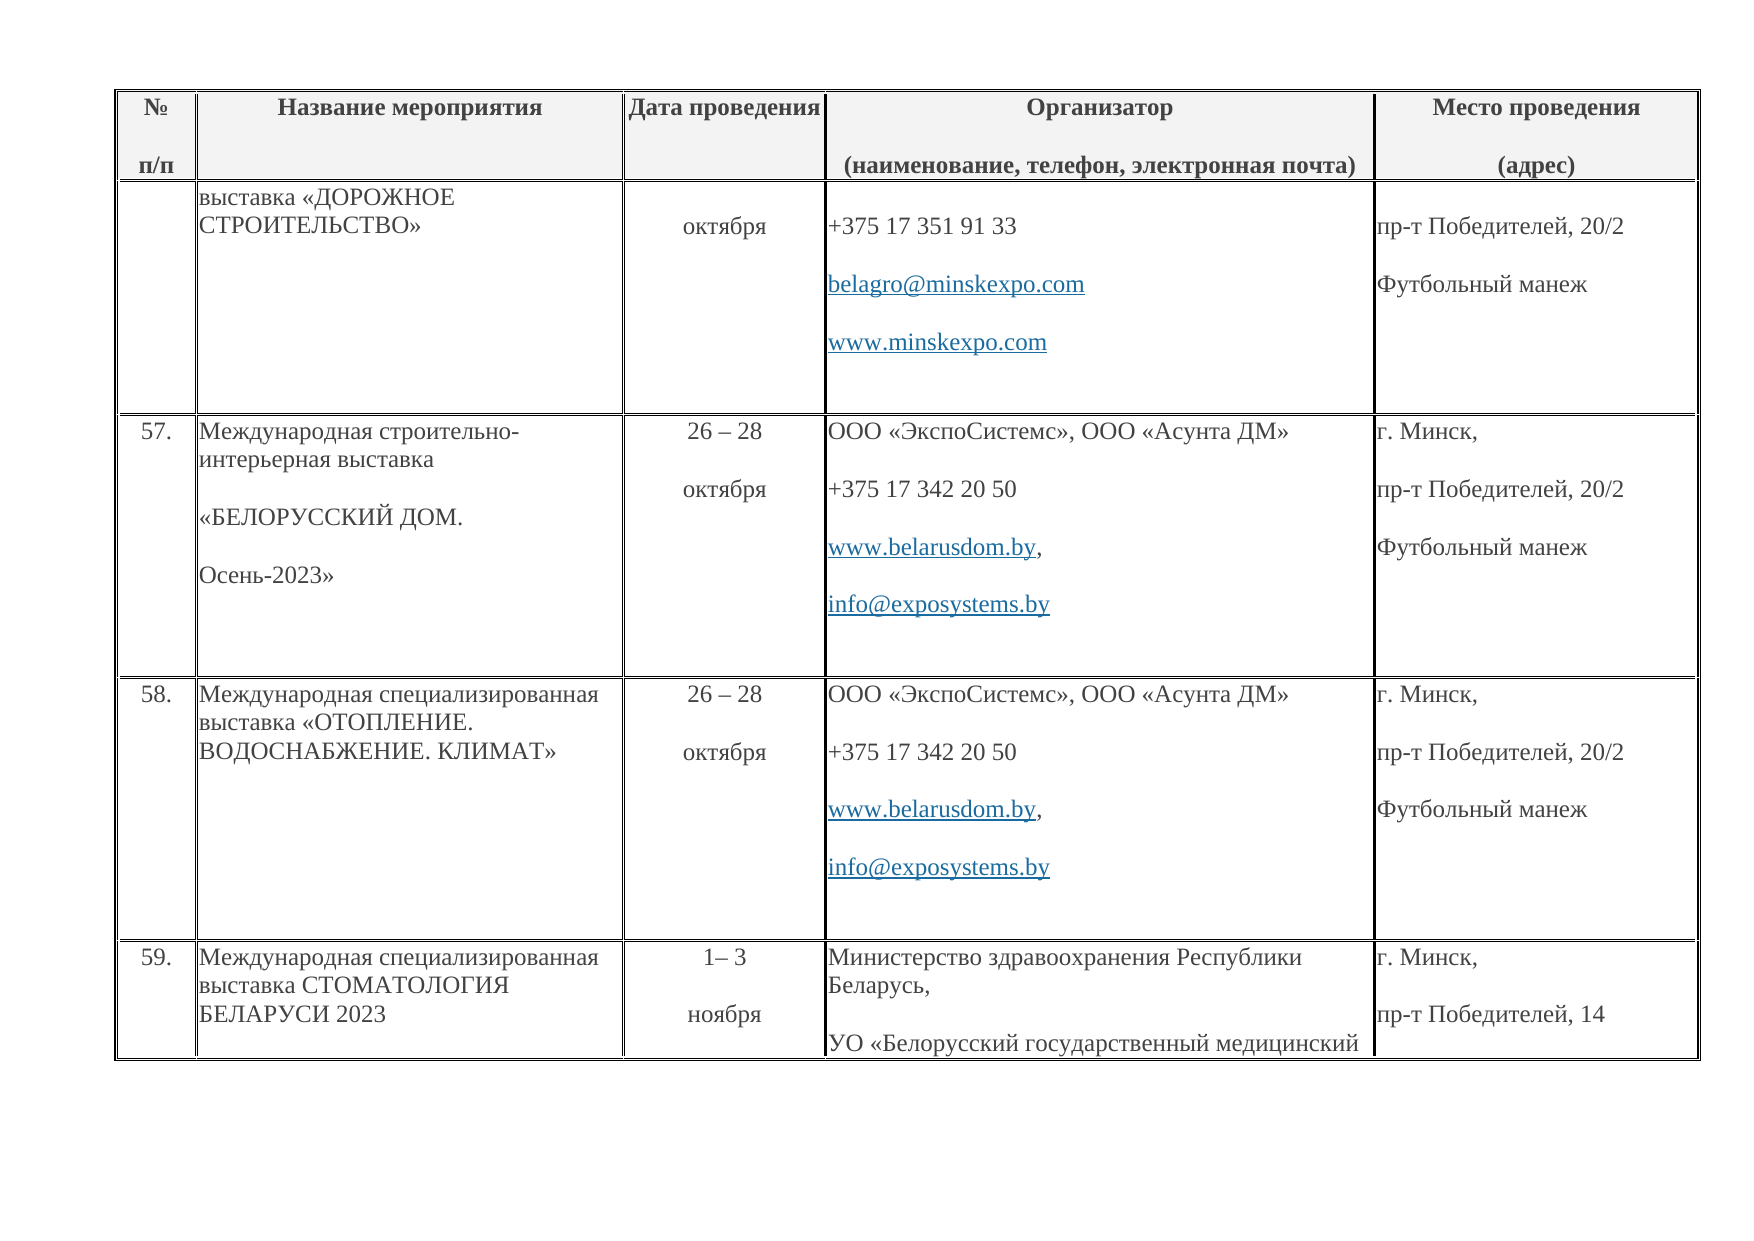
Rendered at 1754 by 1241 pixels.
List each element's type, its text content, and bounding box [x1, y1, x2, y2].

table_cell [825, 942, 1374, 1057]
table_cell ООО «ЭкспоСистемс», ООО «Асунта ДМ» +375 17 342 20 50 www.belarusdom.by, info@exposystems.by [827, 679, 1373, 938]
table_cell 1– 3 ноября [624, 942, 825, 1057]
table_header Место проведения (адрес) [1374, 92, 1697, 178]
table_cell 57. [116, 413, 196, 676]
table_header Название мероприятия [196, 92, 623, 178]
table_cell ООО «ЭкспоСистемс», ООО «Асунта ДМ» +375 17 342 20 50 www.belarusdom.by, info@exposystems.by [827, 416, 1373, 676]
table_cell г. Минск, пр-т Победителей, 14 [1374, 939, 1698, 1057]
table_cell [196, 942, 623, 1057]
table_header Дата проведения [624, 92, 825, 178]
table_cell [198, 182, 622, 413]
table_cell 26 – 28 октября [625, 416, 824, 676]
table_cell г. Минск, пр-т Победителей, 20/2 Футбольный манеж [1374, 676, 1699, 938]
table_cell Международная строительно-интерьерная выставка «БЕЛОРУССКИЙ ДОМ. Осень-2023» [198, 416, 622, 676]
table_cell 26 – 28 октября [625, 679, 824, 938]
table_cell 59. [118, 939, 196, 1057]
table_cell 58. [116, 676, 196, 938]
table_cell 56. [118, 179, 195, 413]
table_header Организатор (наименование, телефон, электронная почта) [825, 92, 1374, 178]
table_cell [1376, 179, 1698, 413]
table_header № п/п [118, 92, 196, 178]
table_cell 26 – 28 октября [625, 182, 824, 413]
table_cell Международная специализированная выставка «ОТОПЛЕНИЕ. ВОДОСНАБЖЕНИЕ. КЛИМАТ» [198, 679, 622, 938]
table_cell г. Минск, пр-т Победителей, 20/2 Футбольный манеж [1374, 413, 1699, 676]
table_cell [827, 182, 1373, 413]
